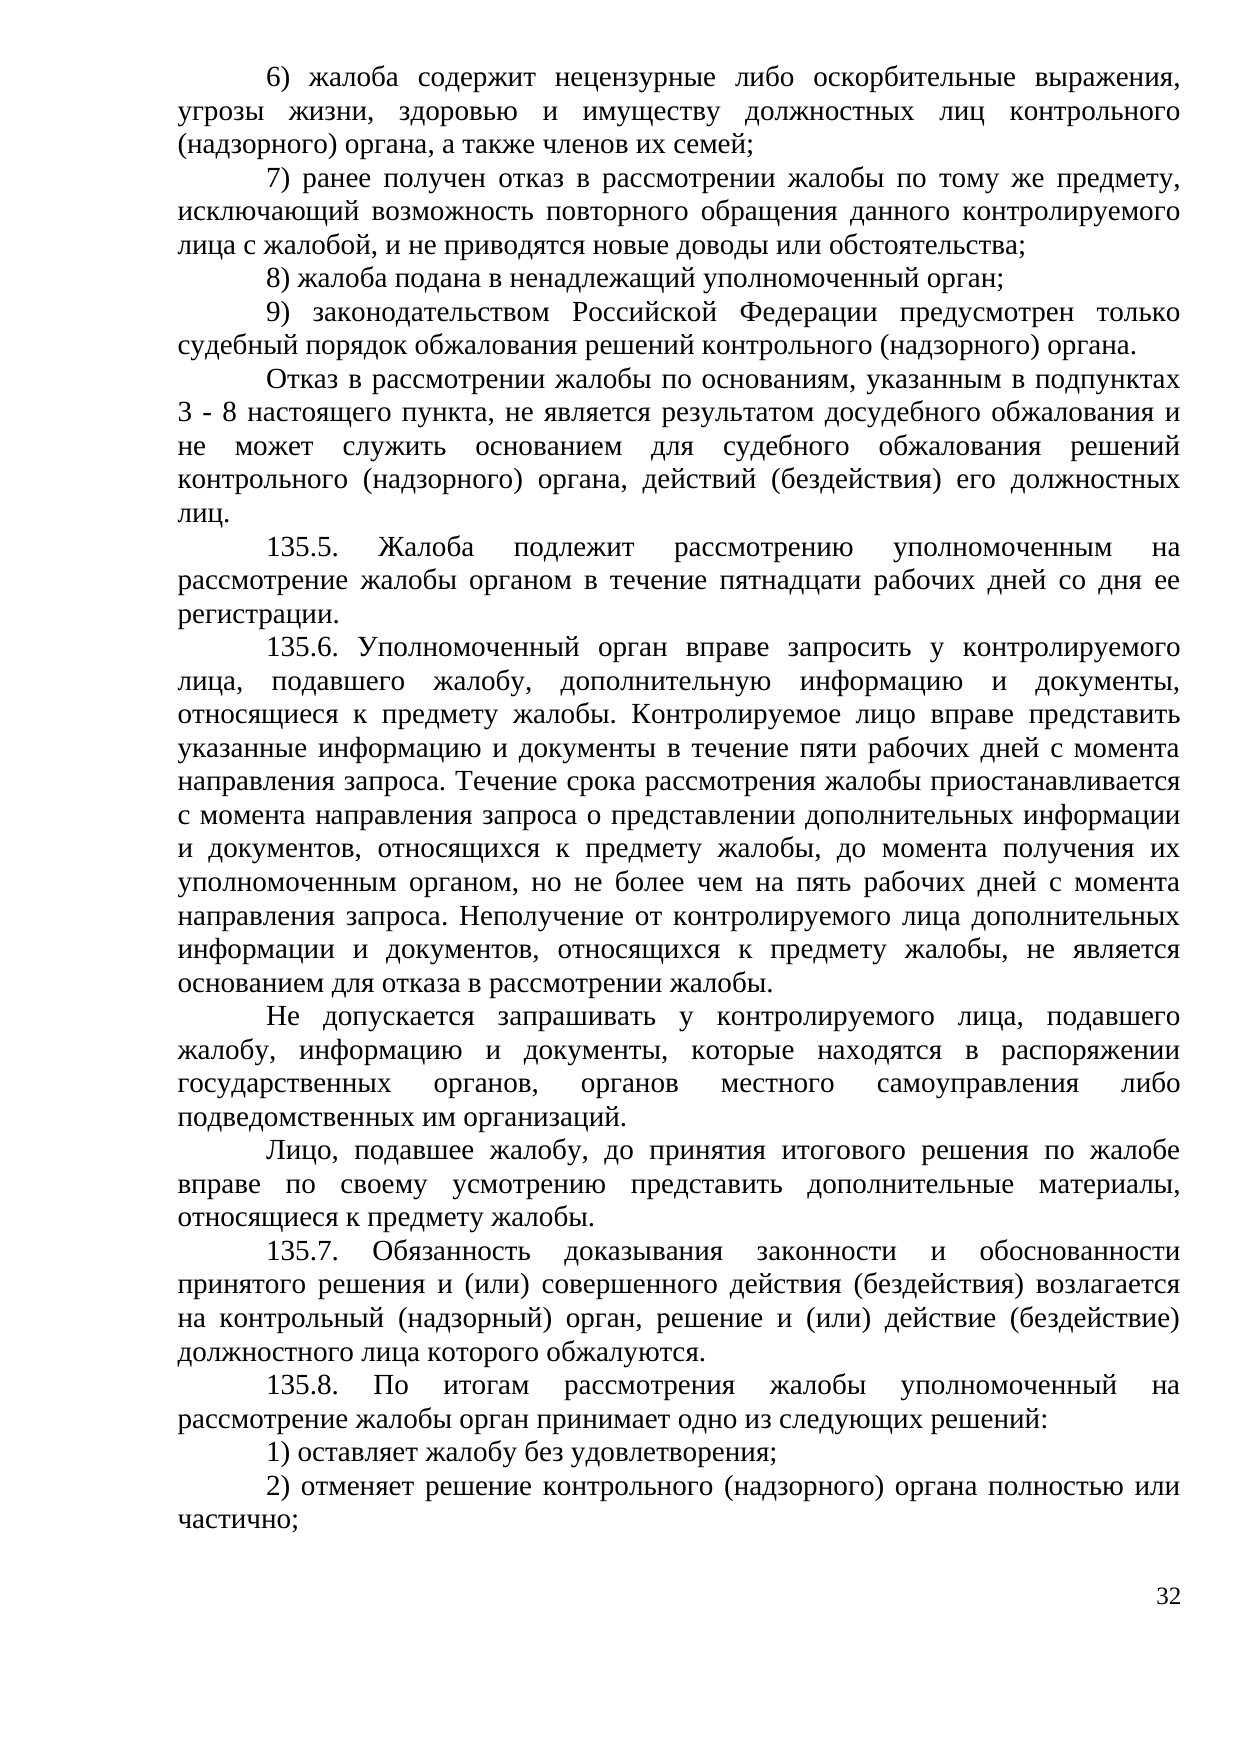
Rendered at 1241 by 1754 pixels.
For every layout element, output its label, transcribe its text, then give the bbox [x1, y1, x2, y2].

text 9) законодательством Российской Федерации предусмотрен только судебный порядок обжалования решений контрольного (надзорного) органа. [177, 294, 1181, 361]
text 7) ранее получен отказ в рассмотрении жалобы по тому же предмету, исключающий возможность повторного обращения данного контролируемого лица с жалобой, и не приводятся новые доводы или обстоятельства; [177, 160, 1181, 260]
text 8) жалоба подана в ненадлежащий уполномоченный орган; [177, 260, 1181, 294]
text 6) жалоба содержит нецензурные либо оскорбительные выражения, угрозы жизни, здоровью и имуществу должностных лиц контрольного (надзорного) органа, а также членов их семей; [177, 59, 1181, 160]
text Лицо, подавшее жалобу, до принятия итогового решения по жалобе вправе по своему усмотрению представить дополнительные материалы, относящиеся к предмету жалобы. [177, 1132, 1181, 1233]
text Отказ в рассмотрении жалобы по основаниям, указанным в подпунктах 3 - 8 настоящего пункта, не является результатом досудебного обжалования и не может служить основанием для судебного обжалования решений контрольного (надзорного) органа, действий (бездействия) его должностных лиц. [177, 361, 1181, 529]
text 2) отменяет решение контрольного (надзорного) органа полностью или частично; [177, 1468, 1181, 1535]
text 135.6. Уполномоченный орган вправе запросить у контролируемого лица, подавшего жалобу, дополнительную информацию и документы, относящиеся к предмету жалобы. Контролируемое лицо вправе представить указанные информацию и документы в течение пяти рабочих дней с момента направления запроса. Течение срока рассмотрения жалобы приостанавливается с момента направления запроса о представлении дополнительных информации и документов, относящихся к предмету жалобы, до момента получения их уполномоченным органом, но не более чем на пять рабочих дней с момента направления запроса. Неполучение от контролируемого лица дополнительных информации и документов, относящихся к предмету жалобы, не является основанием для отказа в рассмотрении жалобы. [177, 629, 1181, 998]
text 135.5. Жалоба подлежит рассмотрению уполномоченным на рассмотрение жалобы органом в течение пятнадцати рабочих дней со дня ее регистрации. [177, 529, 1181, 629]
text 135.7. Обязанность доказывания законности и обоснованности принятого решения и (или) совершенного действия (бездействия) возлагается на контрольный (надзорный) орган, решение и (или) действие (бездействие) должностного лица которого обжалуются. [177, 1233, 1181, 1367]
text 135.8. По итогам рассмотрения жалобы уполномоченный на рассмотрение жалобы орган принимает одно из следующих решений: [177, 1367, 1181, 1434]
text 1) оставляет жалобу без удовлетворения; [177, 1434, 1181, 1468]
text Не допускается запрашивать у контролируемого лица, подавшего жалобу, информацию и документы, которые находятся в распоряжении государственных органов, органов местного самоуправления либо подведомственных им организаций. [177, 998, 1181, 1132]
